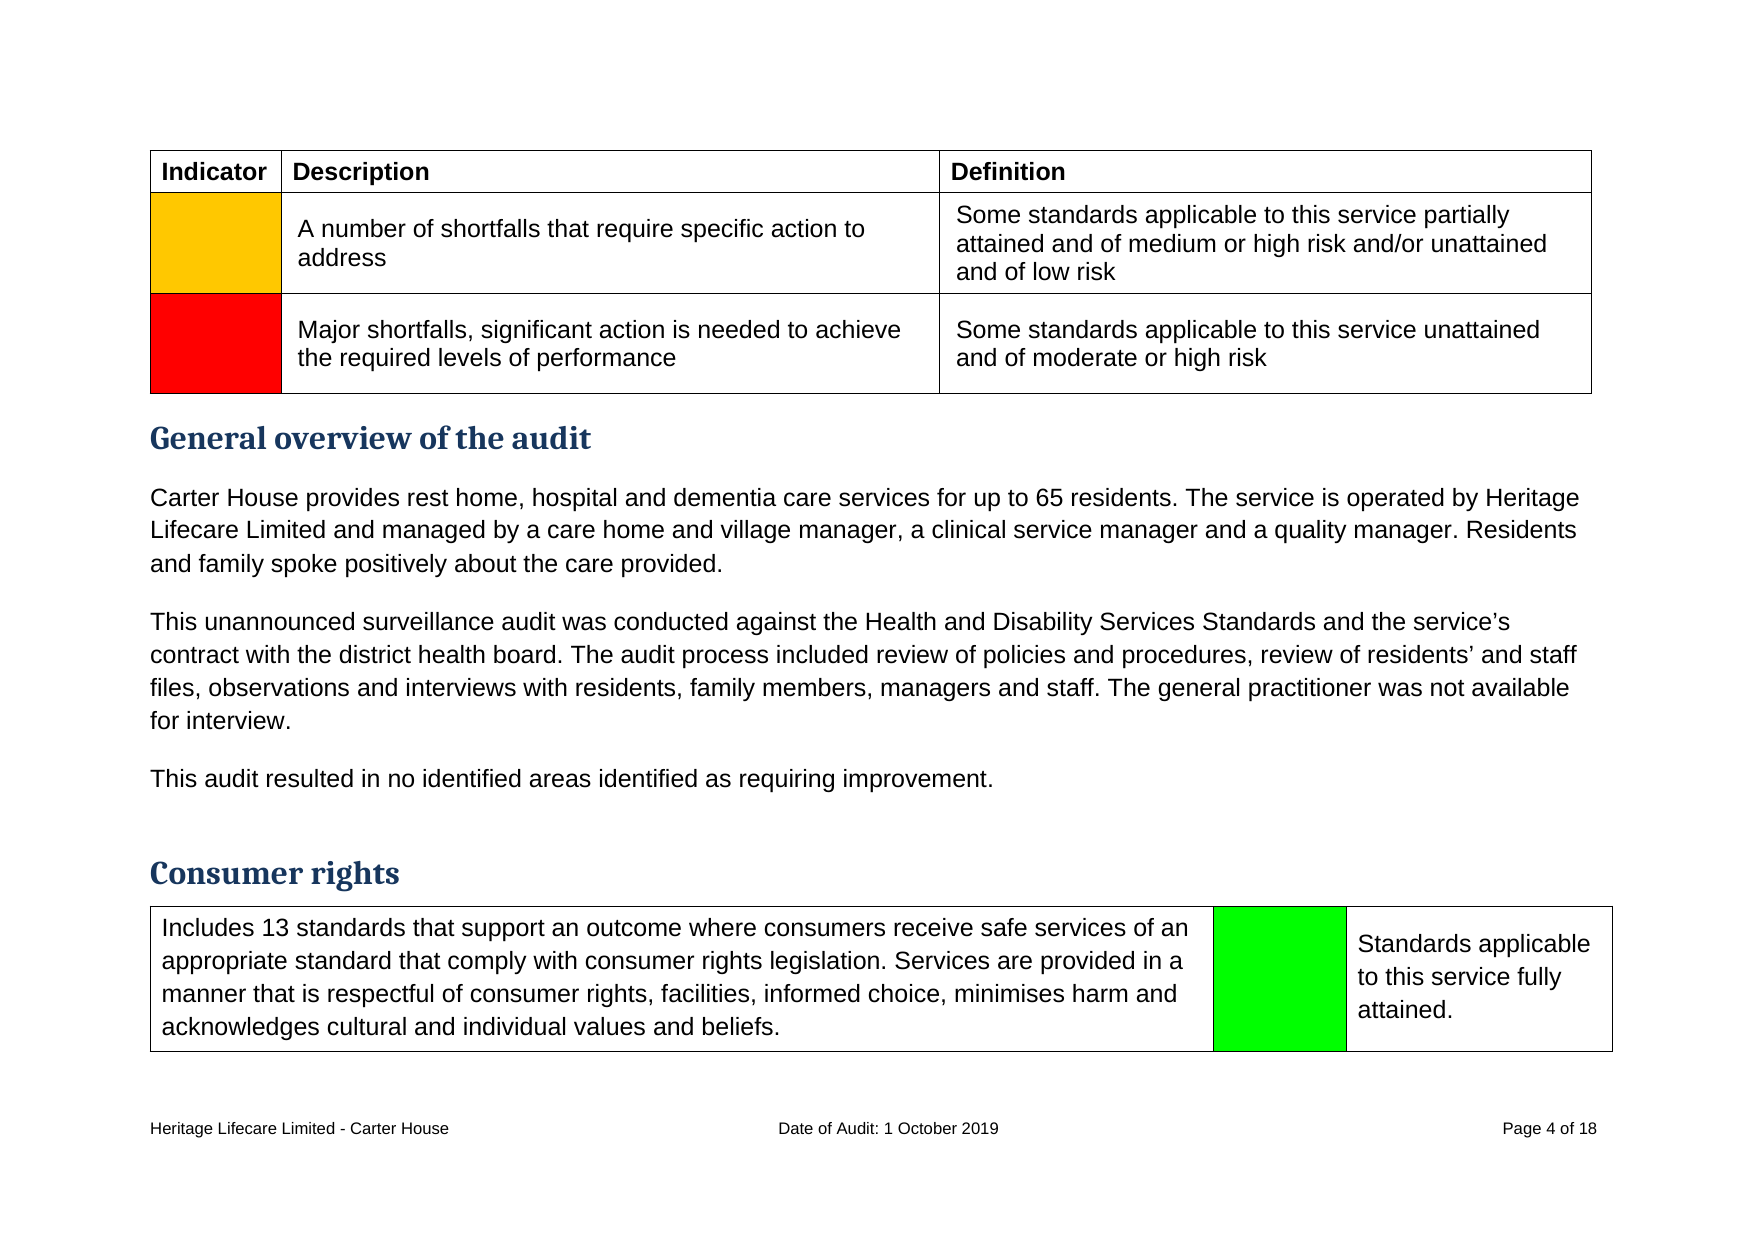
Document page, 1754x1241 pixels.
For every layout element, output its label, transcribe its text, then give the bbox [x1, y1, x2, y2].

table_header [1214, 907, 1346, 1051]
table_cell Some standards applicable to this service partially attained and of medium or high risk and/or unattained and of low risk [940, 193, 1591, 293]
table_header Indicator [151, 151, 281, 192]
table_header Description [282, 151, 939, 192]
text Carter House provides rest home, hospital and dementia care services for up to 65 residents. The service is operated by Heritage Lifecare Limited and managed by a care home and village manager, a clinical service manager and a quality manager. Residents and family spoke positively about the care provided. [150, 482, 1604, 577]
table_header Includes 13 standards that support an outcome where consumers receive safe services of an appropriate standard that comply with consumer rights legislation. Services are provided in a manner that is respectful of consumer rights, facilities, informed choice, minimises harm and acknowledges cultural and individual values and beliefs. [151, 907, 1213, 1051]
subtitle Consumer rights [150, 855, 1604, 893]
subtitle General overview of the audit [150, 419, 1604, 457]
table_cell [151, 193, 281, 293]
table_header Definition [940, 151, 1591, 192]
text This unannounced surveillance audit was conducted against the Health and Disability Services Standards and the service’s contract with the district health board. The audit process included review of policies and procedures, review of residents’ and staff files, observations and interviews with residents, family members, managers and staff. The general practitioner was not available for interview. [150, 607, 1604, 734]
table_cell Some standards applicable to this service unattained and of moderate or high risk [940, 294, 1591, 393]
table_cell A number of shortfalls that require specific action to address [282, 193, 939, 293]
table_cell Major shortfalls, significant action is needed to achieve the required levels of performance [282, 294, 939, 393]
table_cell [151, 294, 281, 393]
table_header Standards applicable to this service fully attained. [1347, 907, 1612, 1051]
text This audit resulted in no identified areas identified as requiring improvement. [150, 764, 1604, 792]
